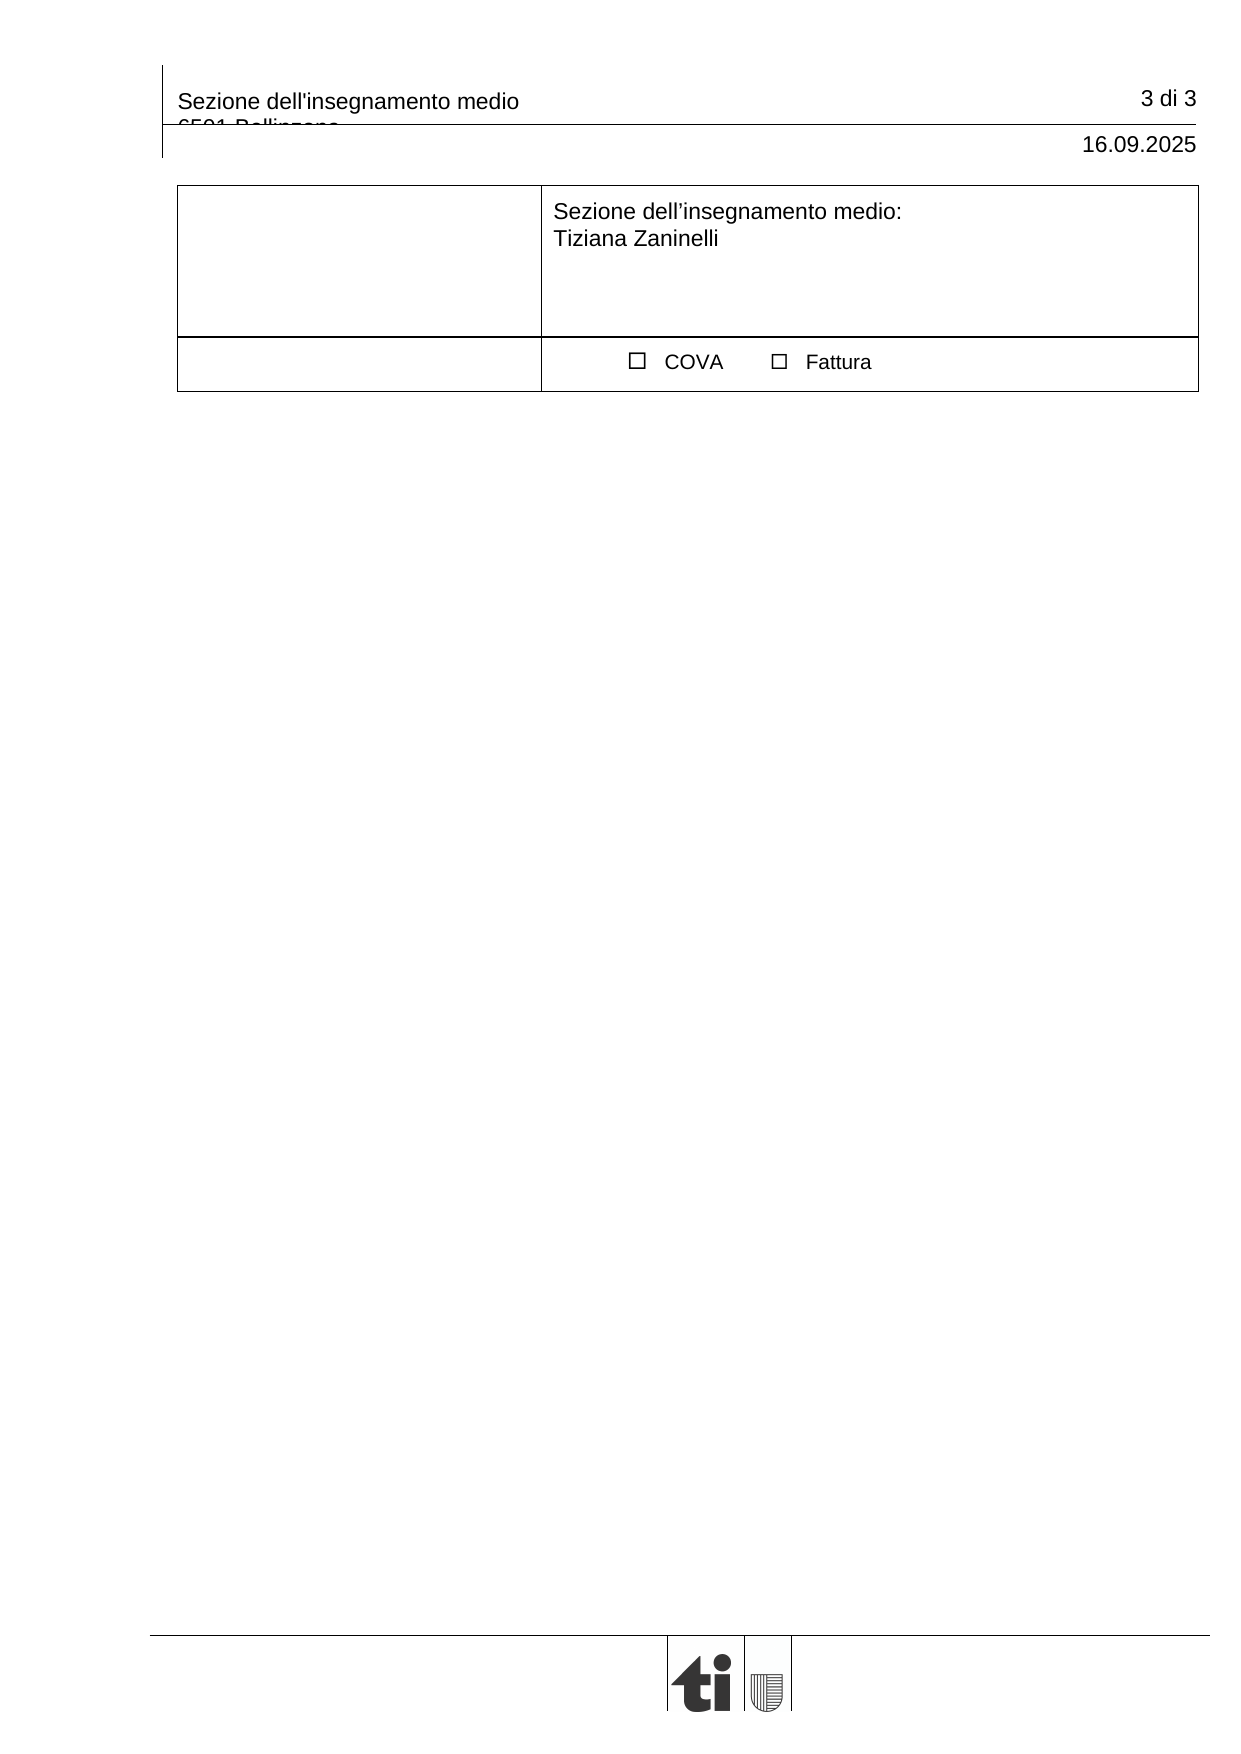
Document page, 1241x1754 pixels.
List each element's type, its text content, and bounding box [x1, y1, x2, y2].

table_cell [178, 338, 541, 391]
table_cell COVA Fattura [542, 338, 1198, 391]
table_header [178, 186, 541, 336]
picture [669, 1636, 790, 1712]
table_header Sezione dell’insegnamento medio: Tiziana Zaninelli [542, 186, 1198, 336]
